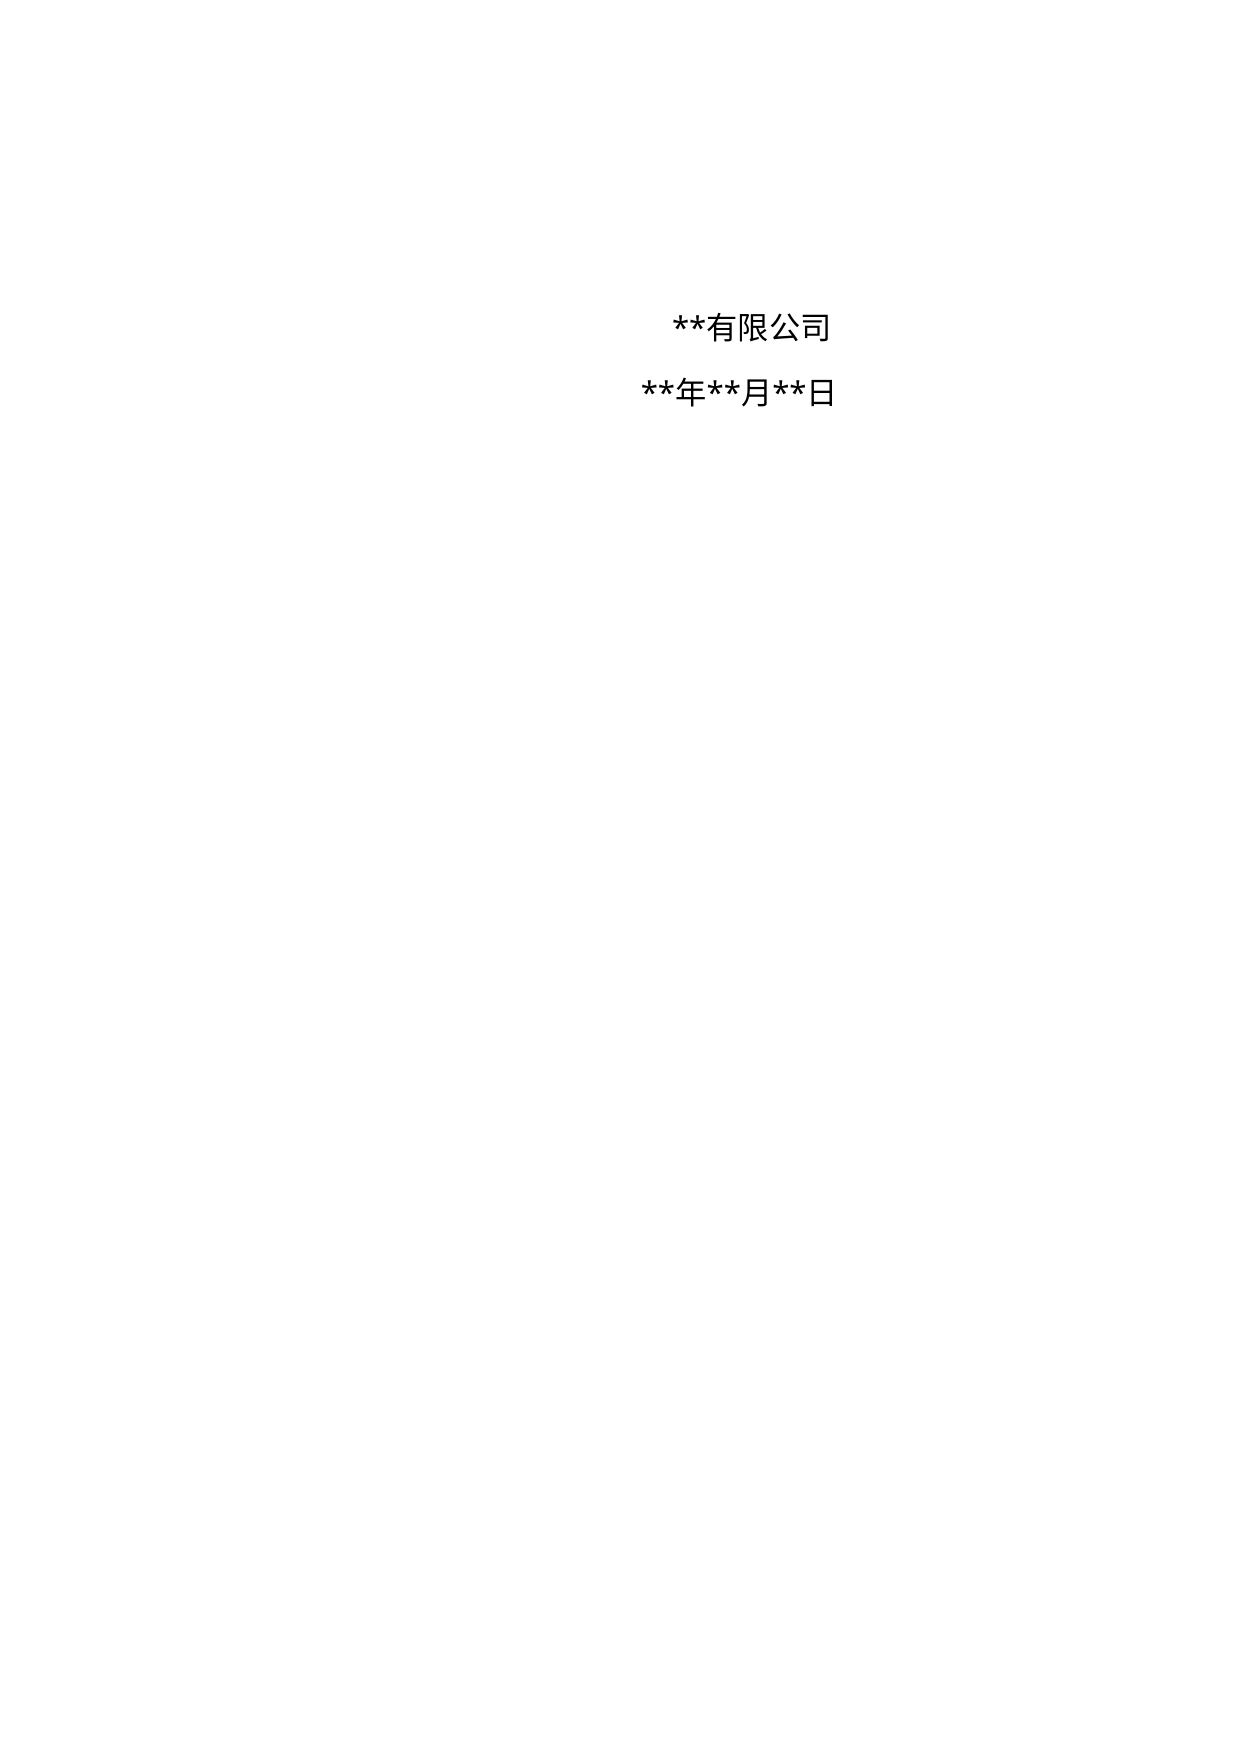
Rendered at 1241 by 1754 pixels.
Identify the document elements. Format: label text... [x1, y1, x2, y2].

text **有限公司 [187, 294, 1053, 359]
text **年**月**日 [187, 359, 1053, 424]
